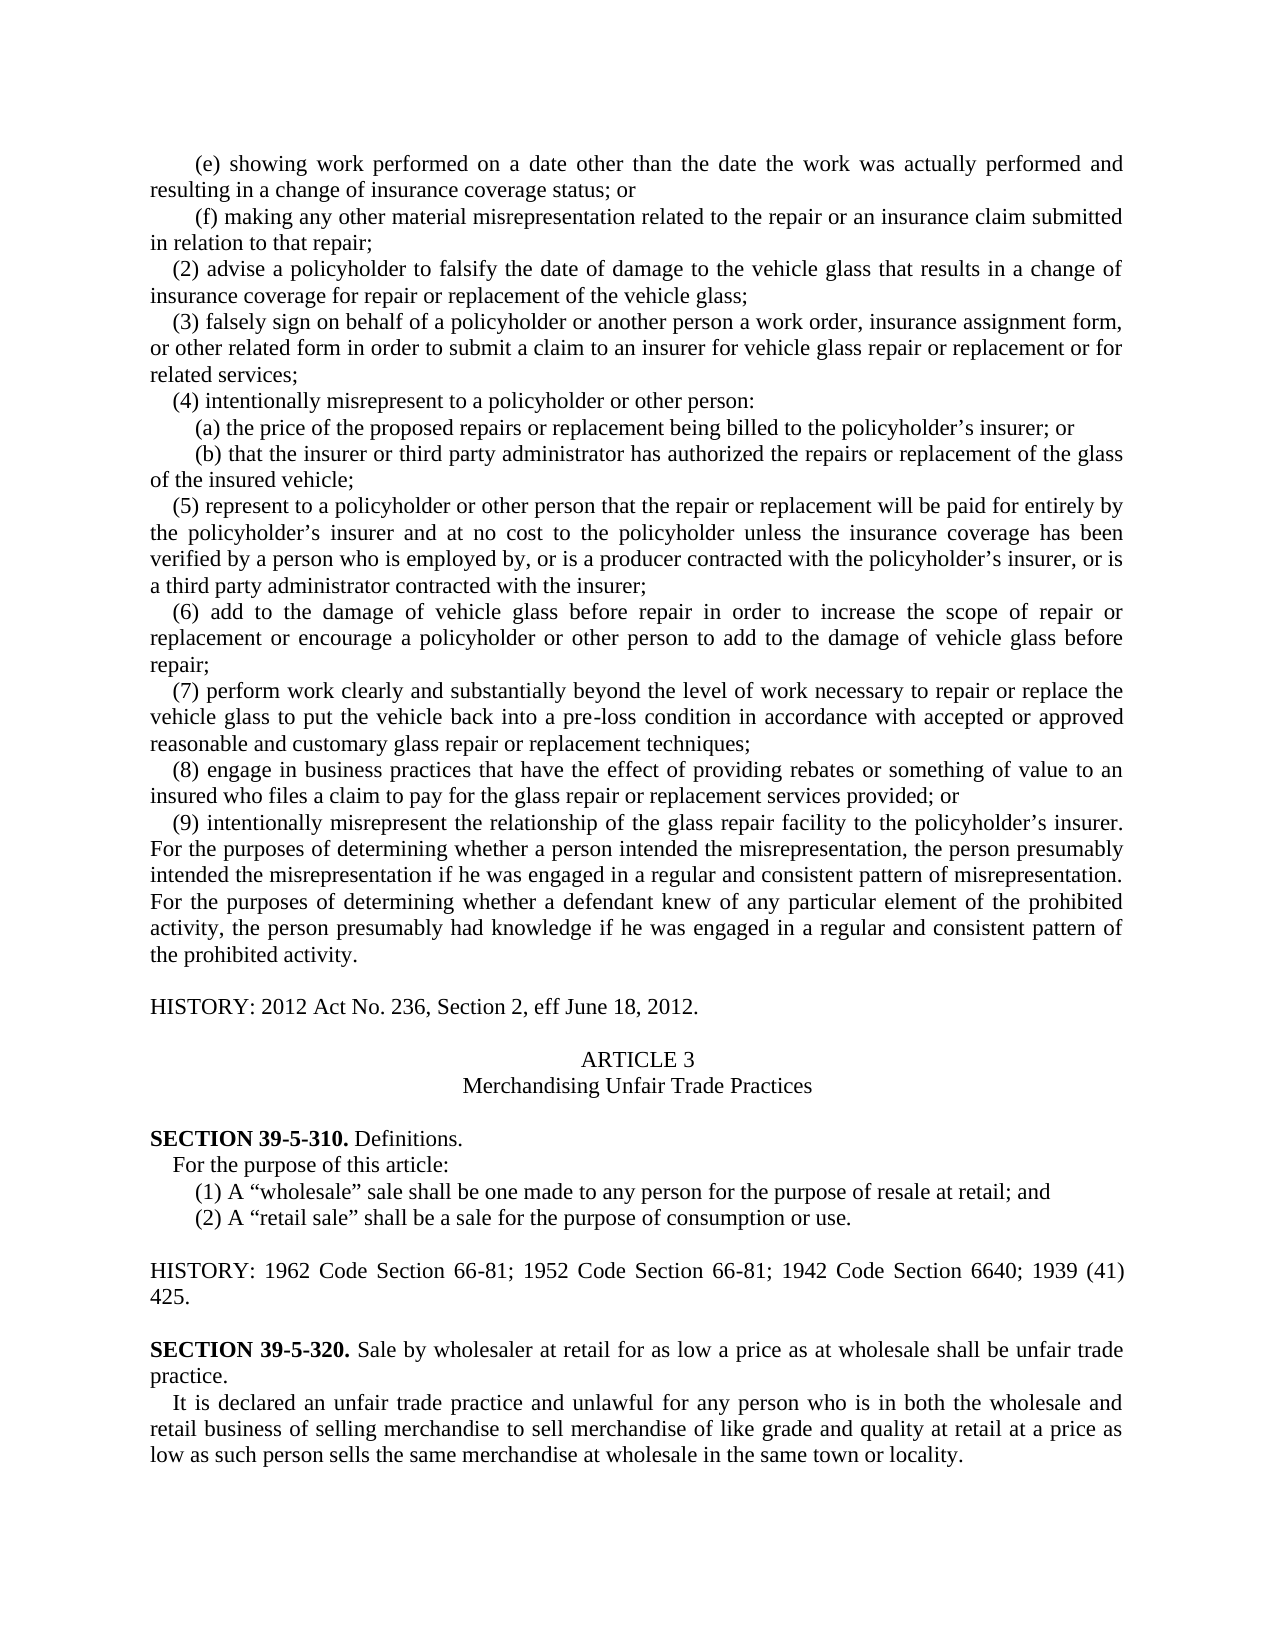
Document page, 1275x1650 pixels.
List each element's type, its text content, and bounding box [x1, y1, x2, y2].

text (e) showing work performed on a date other than the date the work was actually performed and resulting in a change of insurance coverage status; or [150, 150, 1125, 203]
text (2) advise a policyholder to falsify the date of damage to the vehicle glass that results in a change of insurance coverage for repair or replacement of the vehicle glass; [150, 255, 1125, 308]
text (8) engage in business practices that have the effect of providing rebates or something of value to an insured who files a claim to pay for the glass repair or replacement services provided; or [150, 756, 1125, 809]
text (1) A “wholesale” sale shall be one made to any person for the purpose of resale at retail; and [150, 1178, 1125, 1204]
text It is declared an unfair trade practice and unlawful for any person who is in both the wholesale and retail business of selling merchandise to sell merchandise of like grade and quality at retail at a price as low as such person sells the same merchandise at wholesale in the same town or locality. [150, 1389, 1125, 1468]
text SECTION 39-5-320. Sale by wholesaler at retail for as low a price as at wholesale shall be unfair trade practice. [150, 1336, 1125, 1389]
text For the purpose of this article: [150, 1151, 1125, 1178]
text HISTORY: 1962 Code Section 66-81; 1952 Code Section 66-81; 1942 Code Section 6640; 1939 (41) 425. [150, 1257, 1125, 1309]
text SECTION 39-5-310. Definitions. [150, 1125, 1125, 1151]
text (9) intentionally misrepresent the relationship of the glass repair facility to the policyholder’s insurer. For the purposes of determining whether a person intended the misrepresentation, the person presumably intended the misrepresentation if he was engaged in a regular and consistent pattern of misrepresentation. For the purposes of determining whether a defendant knew of any particular element of the prohibited activity, the person presumably had knowledge if he was engaged in a regular and consistent pattern of the prohibited activity. [150, 809, 1125, 967]
text ARTICLE 3 [150, 1046, 1125, 1072]
text (3) falsely sign on behalf of a policyholder or another person a work order, insurance assignment form, or other related form in order to submit a claim to an insurer for vehicle glass repair or replacement or for related services; [150, 308, 1125, 387]
text Merchandising Unfair Trade Practices [150, 1072, 1125, 1099]
text (2) A “retail sale” shall be a sale for the purpose of consumption or use. [150, 1204, 1125, 1231]
text (7) perform work clearly and substantially beyond the level of work necessary to repair or replace the vehicle glass to put the vehicle back into a pre-loss condition in accordance with accepted or approved reasonable and customary glass repair or replacement techniques; [150, 677, 1125, 756]
text (f) making any other material misrepresentation related to the repair or an insurance claim submitted in relation to that repair; [150, 203, 1125, 255]
text (6) add to the damage of vehicle glass before repair in order to increase the scope of repair or replacement or encourage a policyholder or other person to add to the damage of vehicle glass before repair; [150, 598, 1125, 677]
text (4) intentionally misrepresent to a policyholder or other person: [150, 387, 1125, 413]
text (a) the price of the proposed repairs or replacement being billed to the policyholder’s insurer; or [150, 413, 1125, 440]
text HISTORY: 2012 Act No. 236, Section 2, eff June 18, 2012. [150, 993, 1125, 1020]
text (5) represent to a policyholder or other person that the repair or replacement will be paid for entirely by the policyholder’s insurer and at no cost to the policyholder unless the insurance coverage has been verified by a person who is employed by, or is a producer contracted with the policyholder’s insurer, or is a third party administrator contracted with the insurer; [150, 493, 1125, 598]
text (b) that the insurer or third party administrator has authorized the repairs or replacement of the glass of the insured vehicle; [150, 440, 1125, 493]
